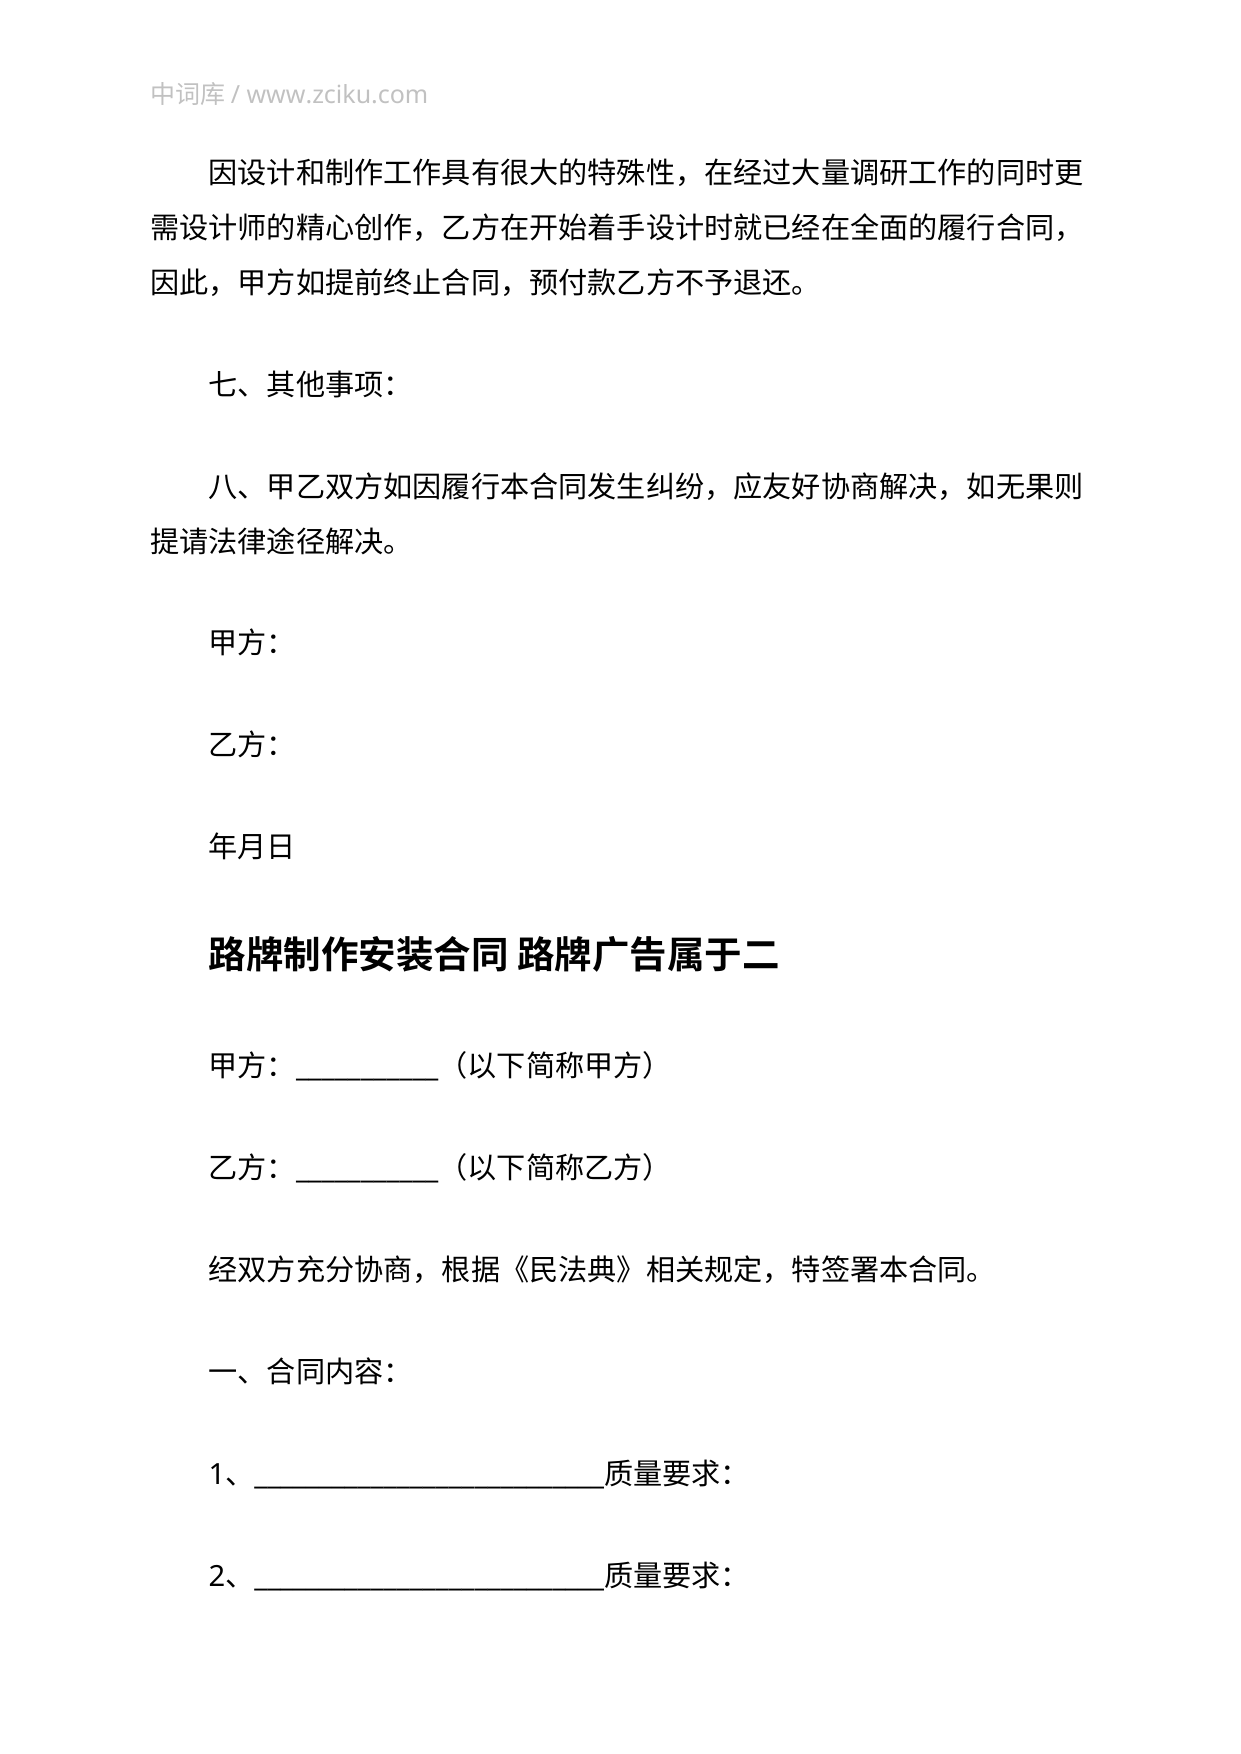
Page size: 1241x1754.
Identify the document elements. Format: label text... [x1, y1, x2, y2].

text 1、___________________________质量要求： [150, 1450, 1090, 1493]
text 乙方：___________（以下简称乙方） [150, 1145, 1090, 1187]
text 经双方充分协商，根据《民法典》相关规定，特签署本合同。 [150, 1247, 1090, 1289]
text 甲方：___________（以下简称甲方） [150, 1043, 1090, 1085]
text 七、其他事项： [150, 362, 1090, 404]
text 甲方： [150, 620, 1090, 662]
text 年月日 [150, 823, 1090, 866]
text 因设计和制作工作具有很大的特殊性，在经过大量调研工作的同时更需设计师的精心创作，乙方在开始着手设计时就已经在全面的履行合同，因此，甲方如提前终止合同，预付款乙方不予退还。 [150, 150, 1090, 302]
text 2、___________________________质量要求： [150, 1552, 1090, 1594]
text 路牌制作安装合同 路牌广告属于二 [150, 925, 1090, 979]
text 乙方： [150, 722, 1090, 764]
text 一、合同内容： [150, 1348, 1090, 1391]
text 八、甲乙双方如因履行本合同发生纠纷，应友好协商解决，如无果则提请法律途径解决。 [150, 463, 1090, 561]
